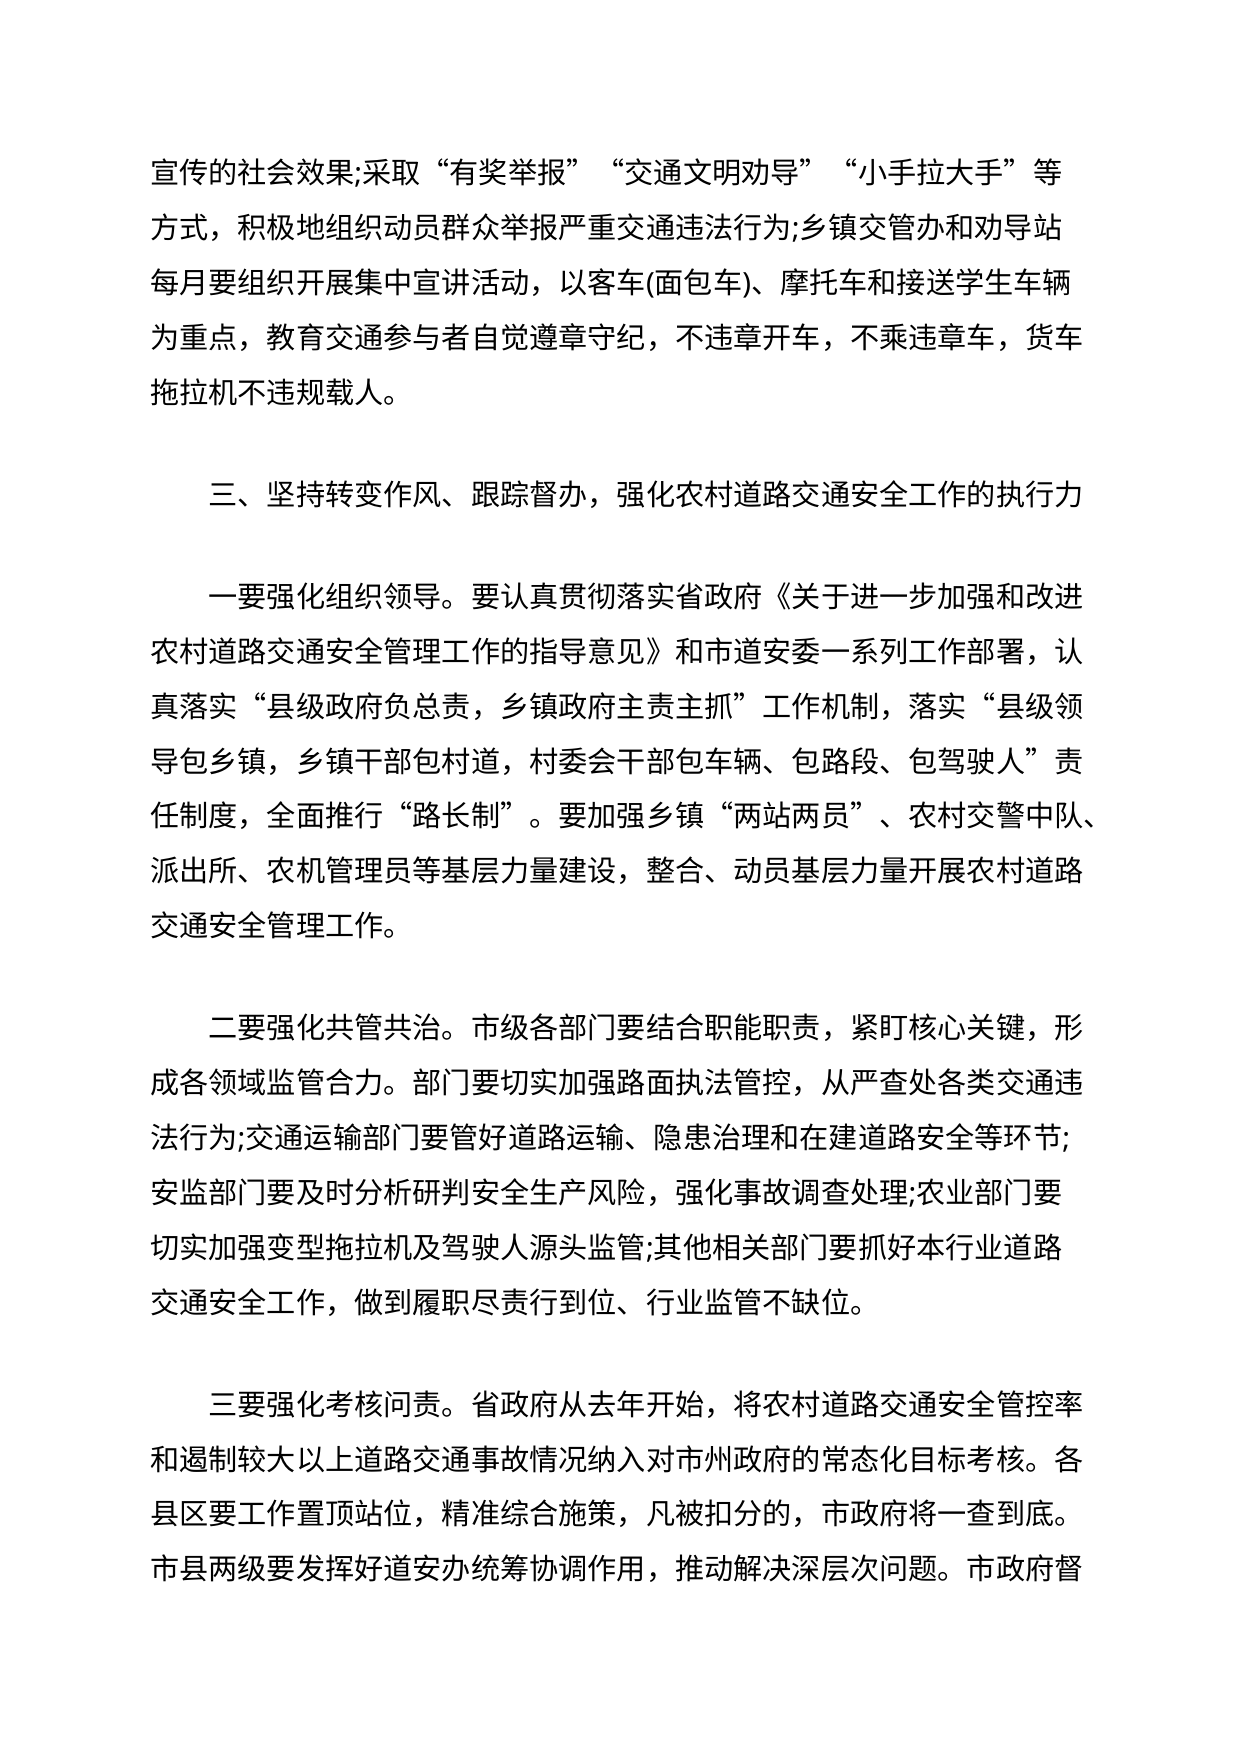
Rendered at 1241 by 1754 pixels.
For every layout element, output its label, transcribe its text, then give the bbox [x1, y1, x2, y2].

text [150, 1381, 1090, 1588]
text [150, 150, 1090, 412]
text 一要强化组织领导。要认真贯彻落实省政府《关于进一步加强和改进农村道路交通安全管理工作的指导意见》和市道安委一系列工作部署，认真落实“县级政府负总责，乡镇政府主责主抓”工作机制，落实“县级领导包乡镇，乡镇干部包村道，村委会干部包车辆、包路段、包驾驶人”责任制度，全面推行“路长制”。要加强乡镇“两站两员”、农村交警中队、派出所、农机管理员等基层力量建设，整合、动员基层力量开展农村道路交通安全管理工作。 [150, 573, 1090, 945]
text 二要强化共管共治。市级各部门要结合职能职责，紧盯核心关键，形成各领域监管合力。部门要切实加强路面执法管控，从严查处各类交通违法行为;交通运输部门要管好道路运输、隐患治理和在建道路安全等环节;安监部门要及时分析研判安全生产风险，强化事故调查处理;农业部门要切实加强变型拖拉机及驾驶人源头监管;其他相关部门要抓好本行业道路交通安全工作，做到履职尽责行到位、行业监管不缺位。 [150, 1004, 1090, 1322]
text 三、坚持转变作风、跟踪督办，强化农村道路交通安全工作的执行力 [150, 472, 1090, 514]
